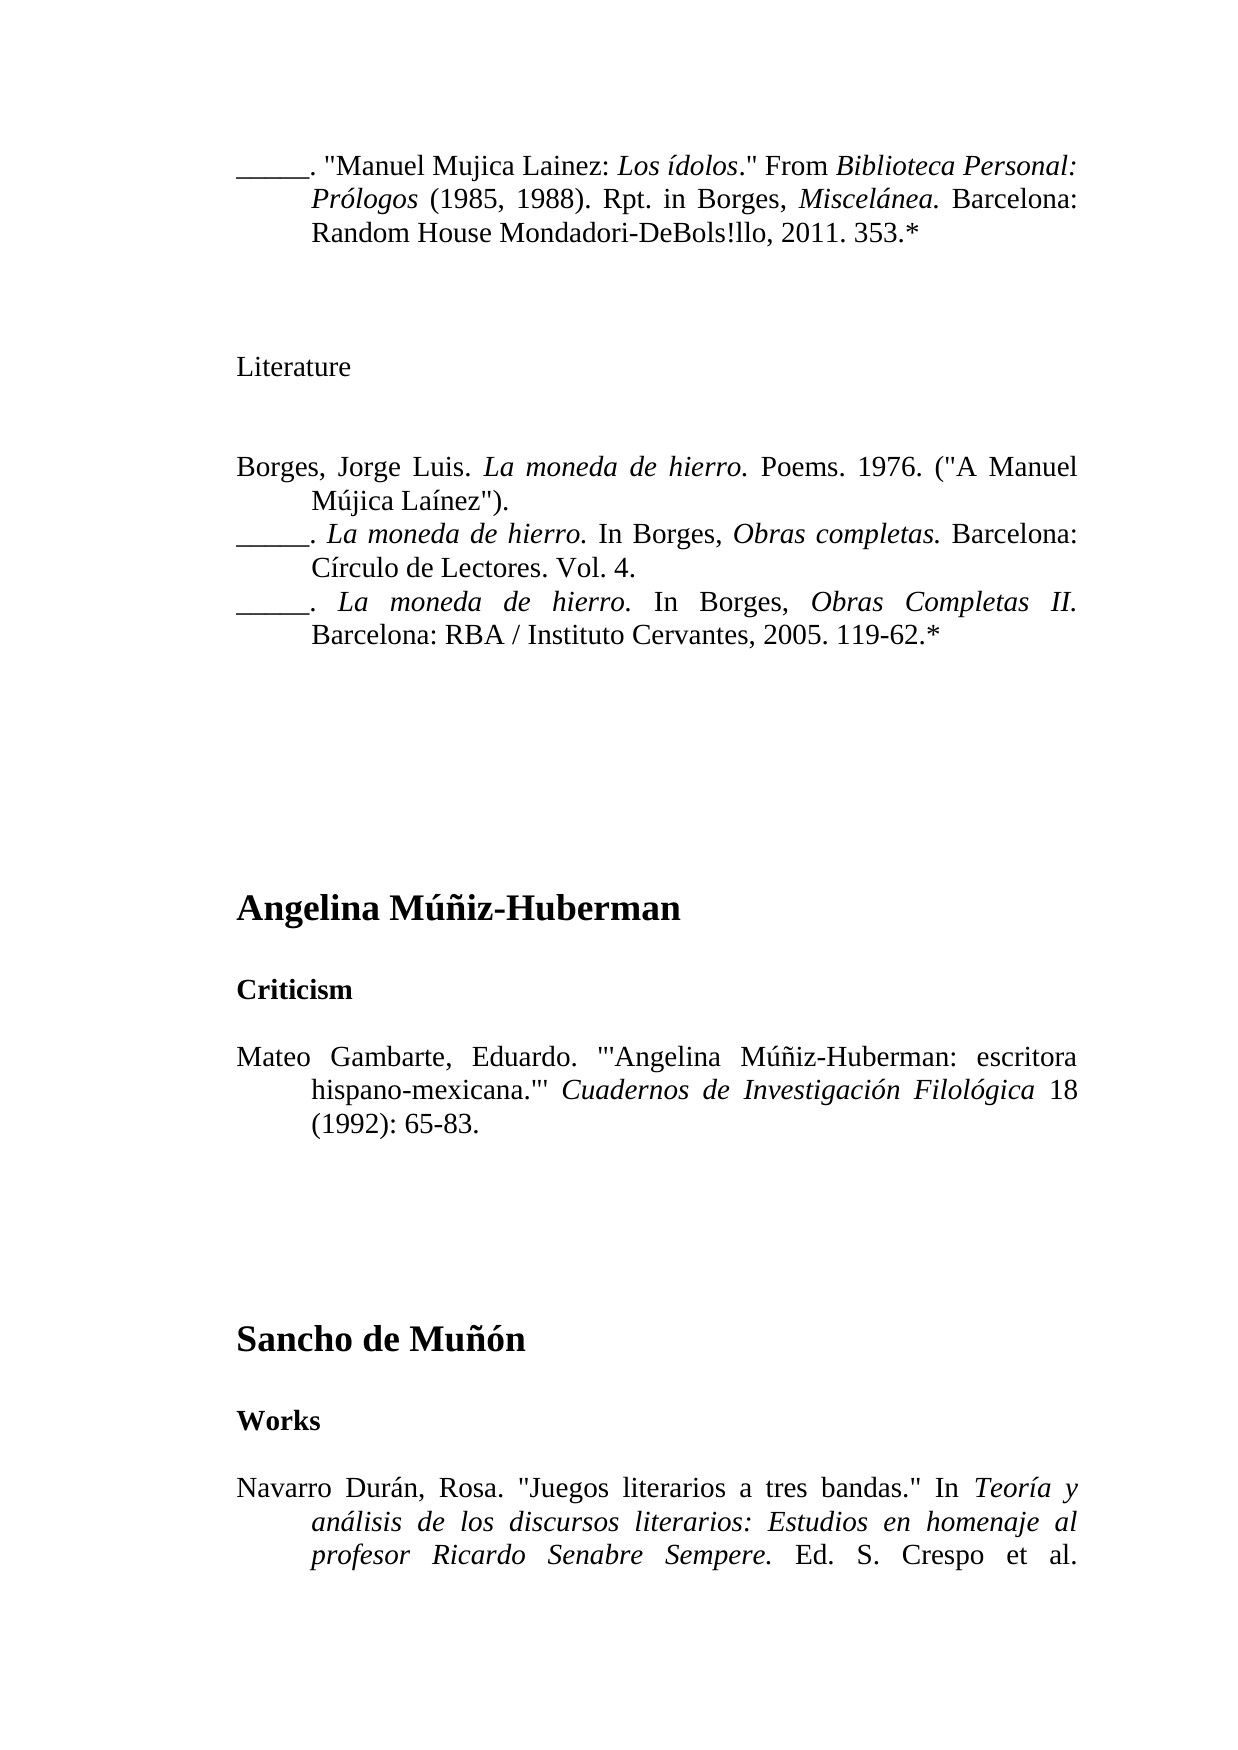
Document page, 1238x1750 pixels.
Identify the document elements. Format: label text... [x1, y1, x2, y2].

text Literature [236, 349, 1078, 382]
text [236, 1470, 1078, 1571]
text Criticism [236, 972, 1078, 1005]
text _____. La moneda de hierro. In Borges, Obras completas. Barcelona: Círculo de Lectores. Vol. 4. [236, 517, 1078, 584]
text Mateo Gambarte, Eduardo. "'Angelina Múñiz-Huberman: escritora hispano-mexicana."' Cuadernos de Investigación Filológica 18 (1992): 65-83. [236, 1039, 1078, 1139]
text Sancho de Muñón [236, 1317, 1078, 1360]
text _____. La moneda de hierro. In Borges, Obras Completas II. Barcelona: RBA / Instituto Cervantes, 2005. 119-62.* [236, 584, 1078, 651]
text Angelina Múñiz-Huberman [236, 886, 1078, 929]
text Works [236, 1403, 1078, 1437]
text Borges, Jorge Luis. La moneda de hierro. Poems. 1976. ("A Manuel Mújica Laínez"). [236, 449, 1078, 517]
text _____. "Manuel Mujica Lainez: Los ídolos." From Biblioteca Personal: Prólogos (1985, 1988). Rpt. in Borges, Miscelánea. Barcelona: Random House Mondadori-DeBols!llo, 2011. 353.* [236, 148, 1078, 248]
